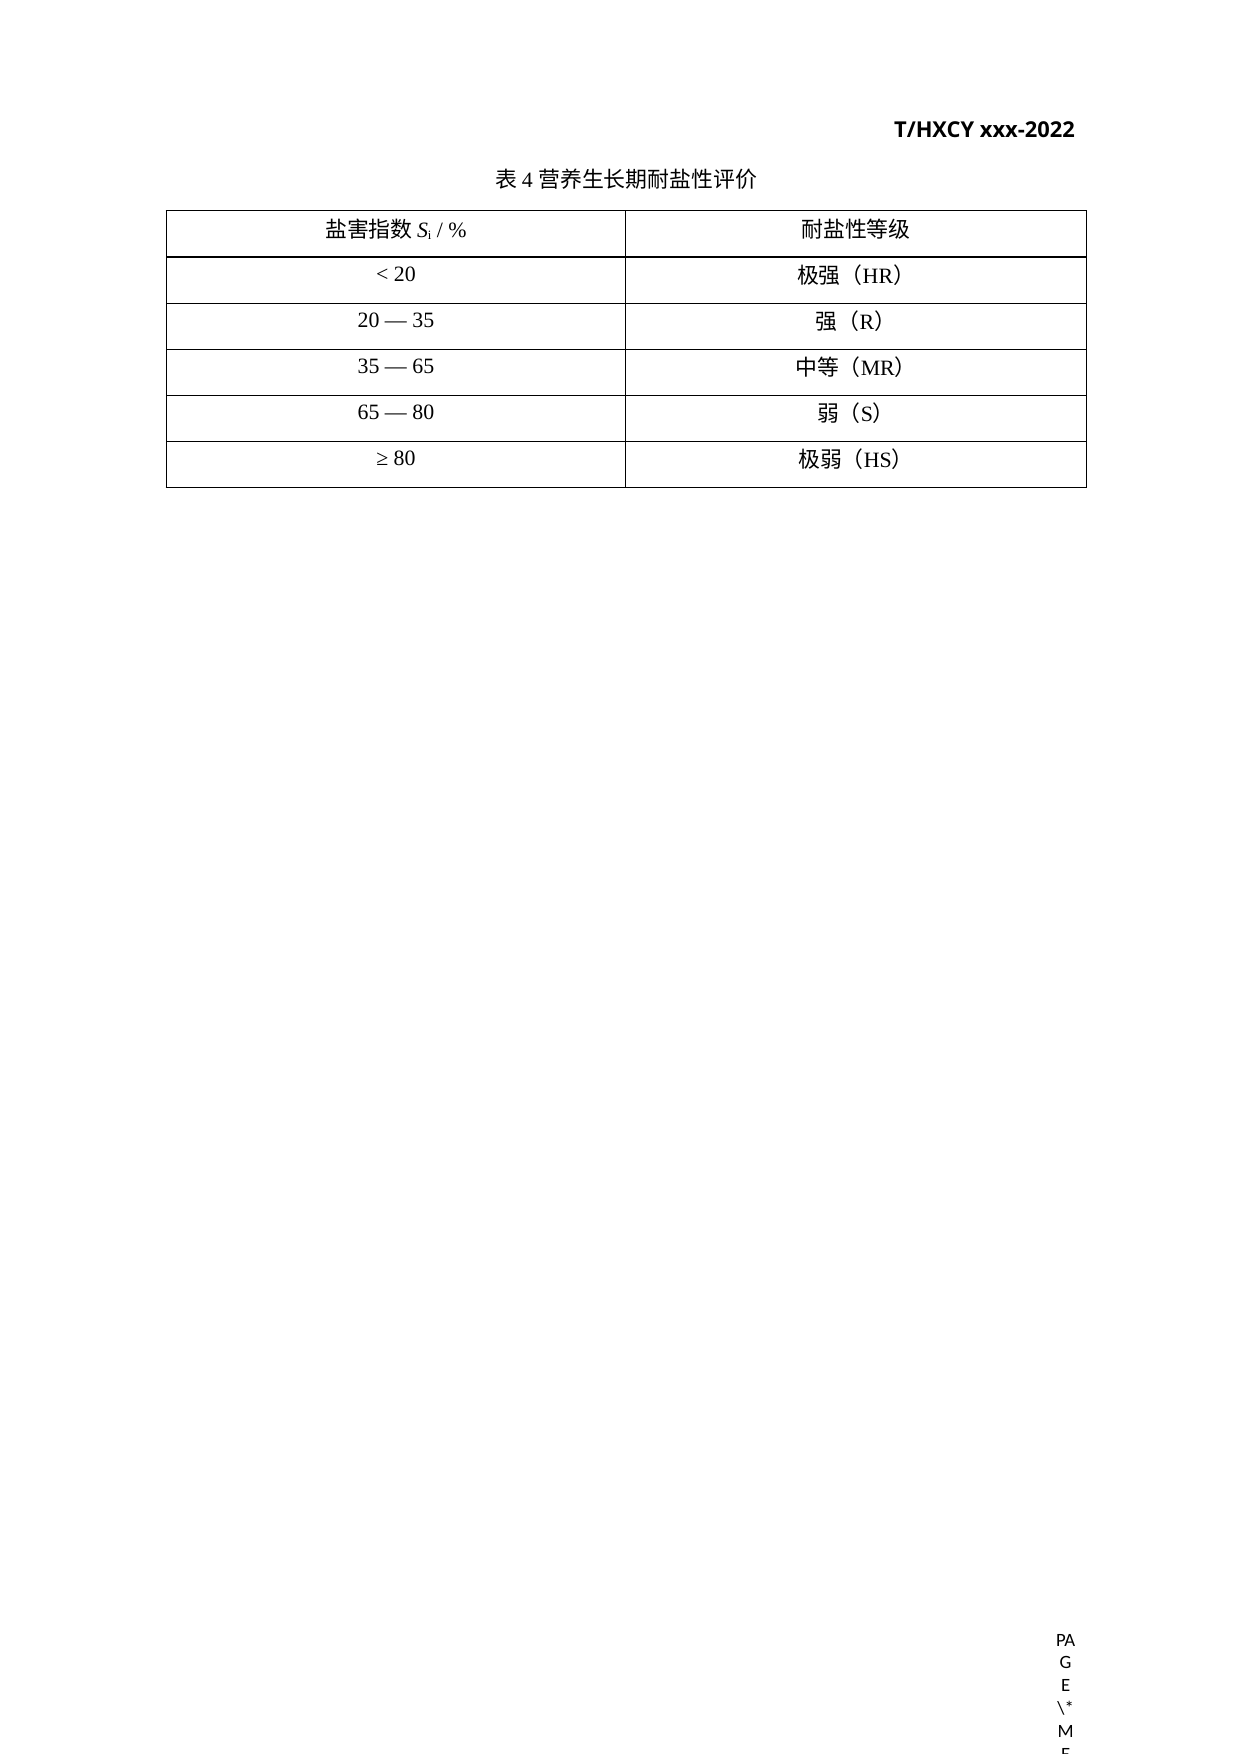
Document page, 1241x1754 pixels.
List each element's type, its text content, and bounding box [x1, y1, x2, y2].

table_header 耐盐性等级 [626, 211, 1086, 256]
table_cell < 20 [167, 258, 625, 302]
table_cell ≥ 80 [167, 442, 625, 487]
table_cell 20 — 35 [167, 304, 625, 348]
table_cell 中等（MR） [626, 350, 1086, 394]
table_cell 65 — 80 [167, 396, 625, 441]
text 表4 营养生长期耐盐性评价 [177, 162, 1075, 194]
table_cell 弱（S） [626, 396, 1086, 441]
table_cell 极强（HR） [626, 258, 1086, 302]
table_cell 极弱（HS） [626, 442, 1086, 487]
table_cell 35 — 65 [167, 350, 625, 394]
table_header 盐害指数Si / % [167, 211, 625, 256]
table_cell 强（R） [626, 304, 1086, 348]
